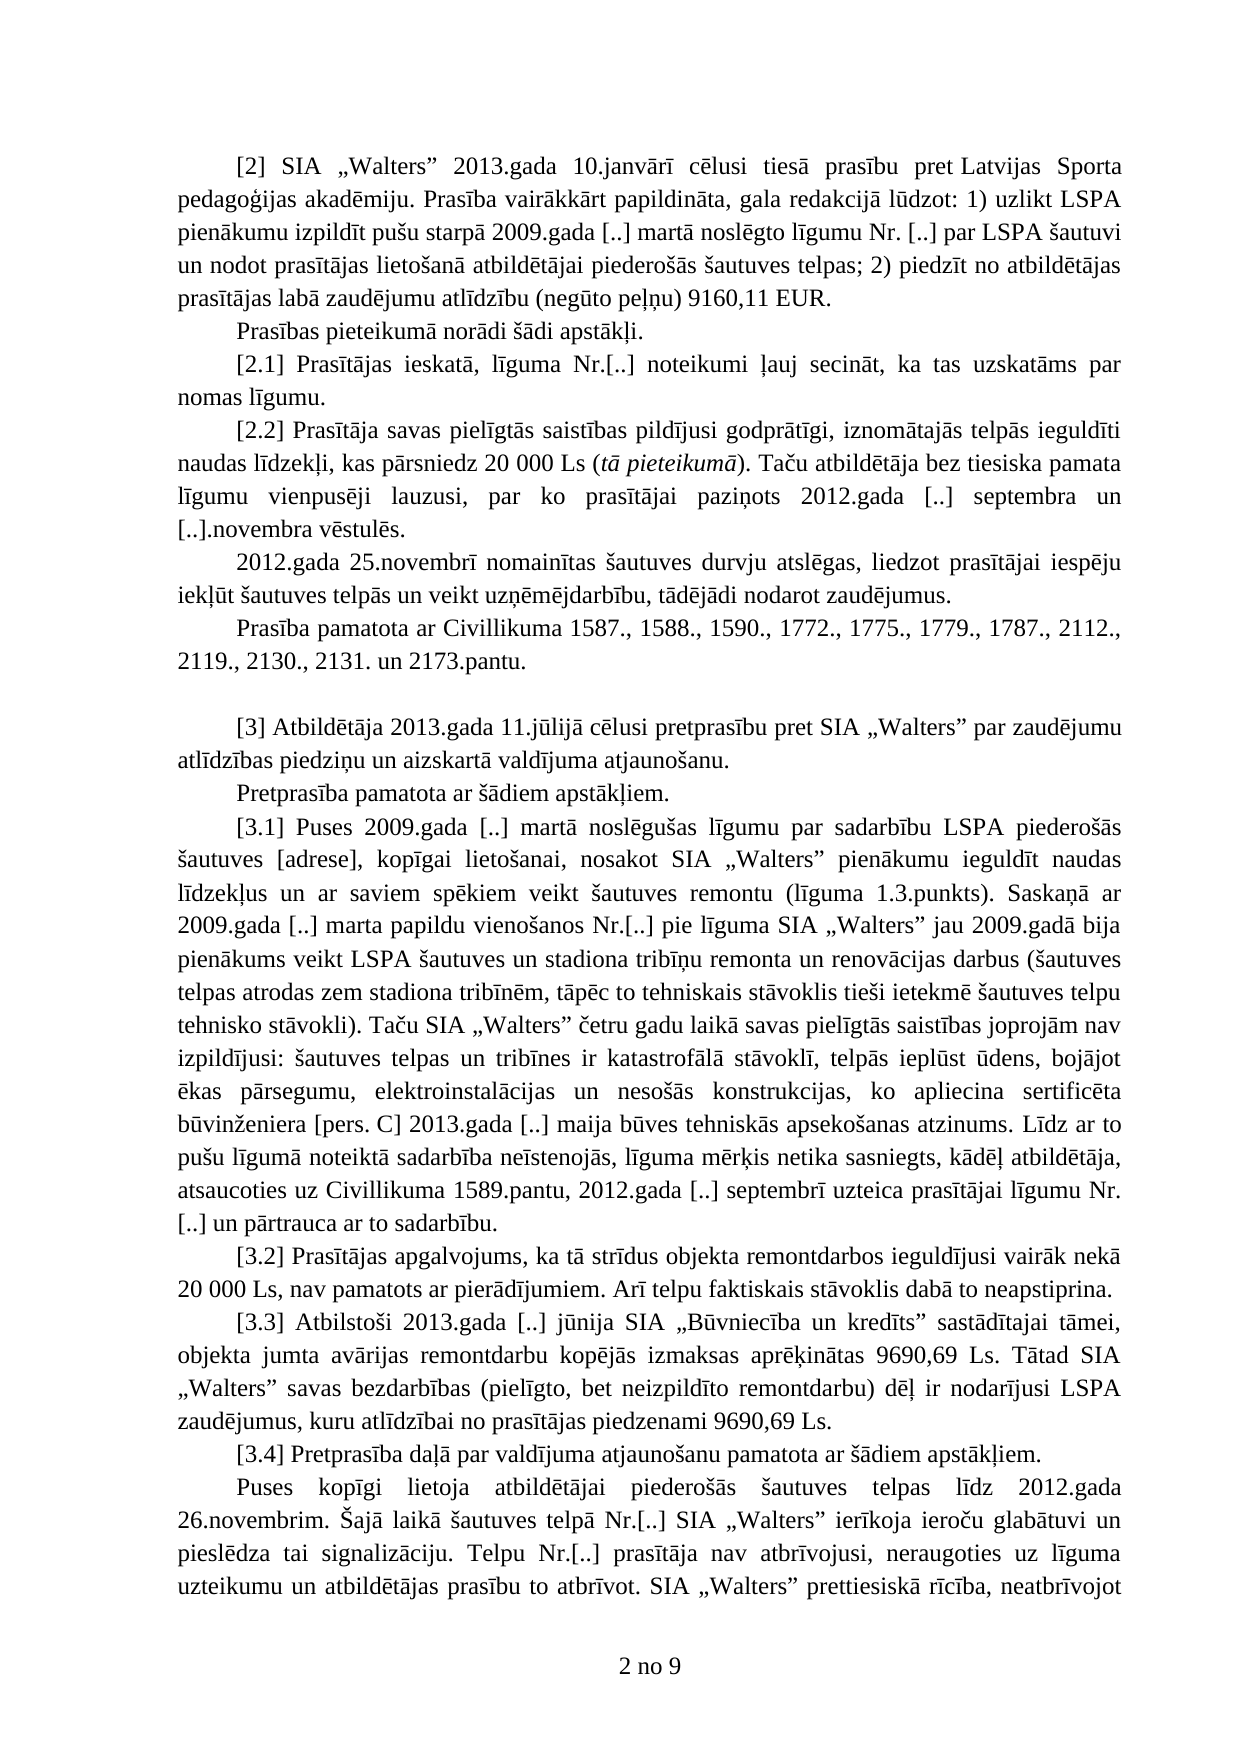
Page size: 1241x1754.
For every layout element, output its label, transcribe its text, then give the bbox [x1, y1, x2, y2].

text 2012.gada 25.novembrī nomainītas šautuves durvju atslēgas, liedzot prasītājai iespēju iekļūt šautuves telpās un veikt uzņēmējdarbību, tādējādi nodarot zaudējumus. [177, 547, 1122, 609]
text [3.1] Puses 2009.gada [..] martā noslēgušas līgumu par sadarbību LSPA piederošās šautuves [adrese], kopīgai lietošanai, nosakot SIA „Walters” pienākumu ieguldīt naudas līdzekļus un ar saviem spēkiem veikt šautuves remontu (līguma 1.3.punkts). Saskaņā ar 2009.gada [..] marta papildu vienošanos Nr.[..] pie līguma SIA „Walters” jau 2009.gadā bija pienākums veikt LSPA šautuves un stadiona tribīņu remonta un renovācijas darbus (šautuves telpas atrodas zem stadiona tribīnēm, tāpēc to tehniskais stāvoklis tieši ietekmē šautuves telpu tehnisko stāvokli). Taču SIA „Walters” četru gadu laikā savas pielīgtās saistības joprojām nav izpildījusi: šautuves telpas un tribīnes ir katastrofālā stāvoklī, telpās ieplūst ūdens, bojājot ēkas pārsegumu, elektroinstalācijas un nesošās konstrukcijas, ko apliecina sertificēta būvinženiera [pers. C] 2013.gada [..] maija būves tehniskās apsekošanas atzinums. Līdz ar to pušu līgumā noteiktā sadarbība neīstenojās, līguma mērķis netika sasniegts, kādēļ atbildētāja, atsaucoties uz Civillikuma 1589.pantu, 2012.gada [..] septembrī uzteica prasītājai līgumu Nr.[..] un pārtrauca ar to sadarbību. [177, 812, 1122, 1237]
text [2.2] Prasītāja savas pielīgtās saistības pildījusi godprātīgi, iznomātajās telpās ieguldīti naudas līdzekļi, kas pārsniedz 20 000 Ls (tā pieteikumā). Taču atbildētāja bez tiesiska pamata līgumu vienpusēji lauzusi, par ko prasītājai paziņots 2012.gada [..] septembra un [..].novembra vēstulēs. [177, 415, 1122, 543]
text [177, 1472, 1122, 1600]
text [2] SIA „Walters” 2013.gada 10.janvārī cēlusi tiesā prasību pret Latvijas Sporta pedagoģijas akadēmiju. Prasība vairākkārt papildināta, gala redakcijā lūdzot: 1) uzlikt LSPA pienākumu izpildīt pušu starpā 2009.gada [..] martā noslēgto līgumu Nr. [..] par LSPA šautuvi un nodot prasītājas lietošanā atbildētājai piederošās šautuves telpas; 2) piedzīt no atbildētājas prasītājas labā zaudējumu atlīdzību (negūto peļņu) 9160,11 EUR. [177, 151, 1122, 312]
text Prasība pamatota ar Civillikuma 1587., 1588., 1590., 1772., 1775., 1779., 1787., 2112., 2119., 2130., 2131. un 2173.pantu. [177, 613, 1122, 675]
text [3.4] Pretprasība daļā par valdījuma atjaunošanu pamatota ar šādiem apstākļiem. [177, 1439, 1122, 1468]
text [3.2] Prasītājas apgalvojums, ka tā strīdus objekta remontdarbos ieguldījusi vairāk nekā 20 000 Ls, nav pamatots ar pierādījumiem. Arī telpu faktiskais stāvoklis dabā to neapstiprina. [177, 1241, 1122, 1303]
text [2.1] Prasītājas ieskatā, līguma Nr.[..] noteikumi ļauj secināt, ka tas uzskatāms par nomas līgumu. [177, 349, 1122, 411]
text Prasības pieteikumā norādi šādi apstākļi. [177, 316, 1122, 345]
text [3.3] Atbilstoši 2013.gada [..] jūnija SIA „Būvniecība un kredīts” sastādītajai tāmei, objekta jumta avārijas remontdarbu kopējās izmaksas aprēķinātas 9690,69 Ls. Tātad SIA „Walters” savas bezdarbības (pielīgto, bet neizpildīto remontdarbu) dēļ ir nodarījusi LSPA zaudējumus, kuru atlīdzībai no prasītājas piedzenami 9690,69 Ls. [177, 1307, 1122, 1435]
text [3] Atbildētāja 2013.gada 11.jūlijā cēlusi pretprasību pret SIA „Walters” par zaudējumu atlīdzības piedziņu un aizskartā valdījuma atjaunošanu. [177, 712, 1122, 774]
text Pretprasība pamatota ar šādiem apstākļiem. [177, 778, 1122, 807]
